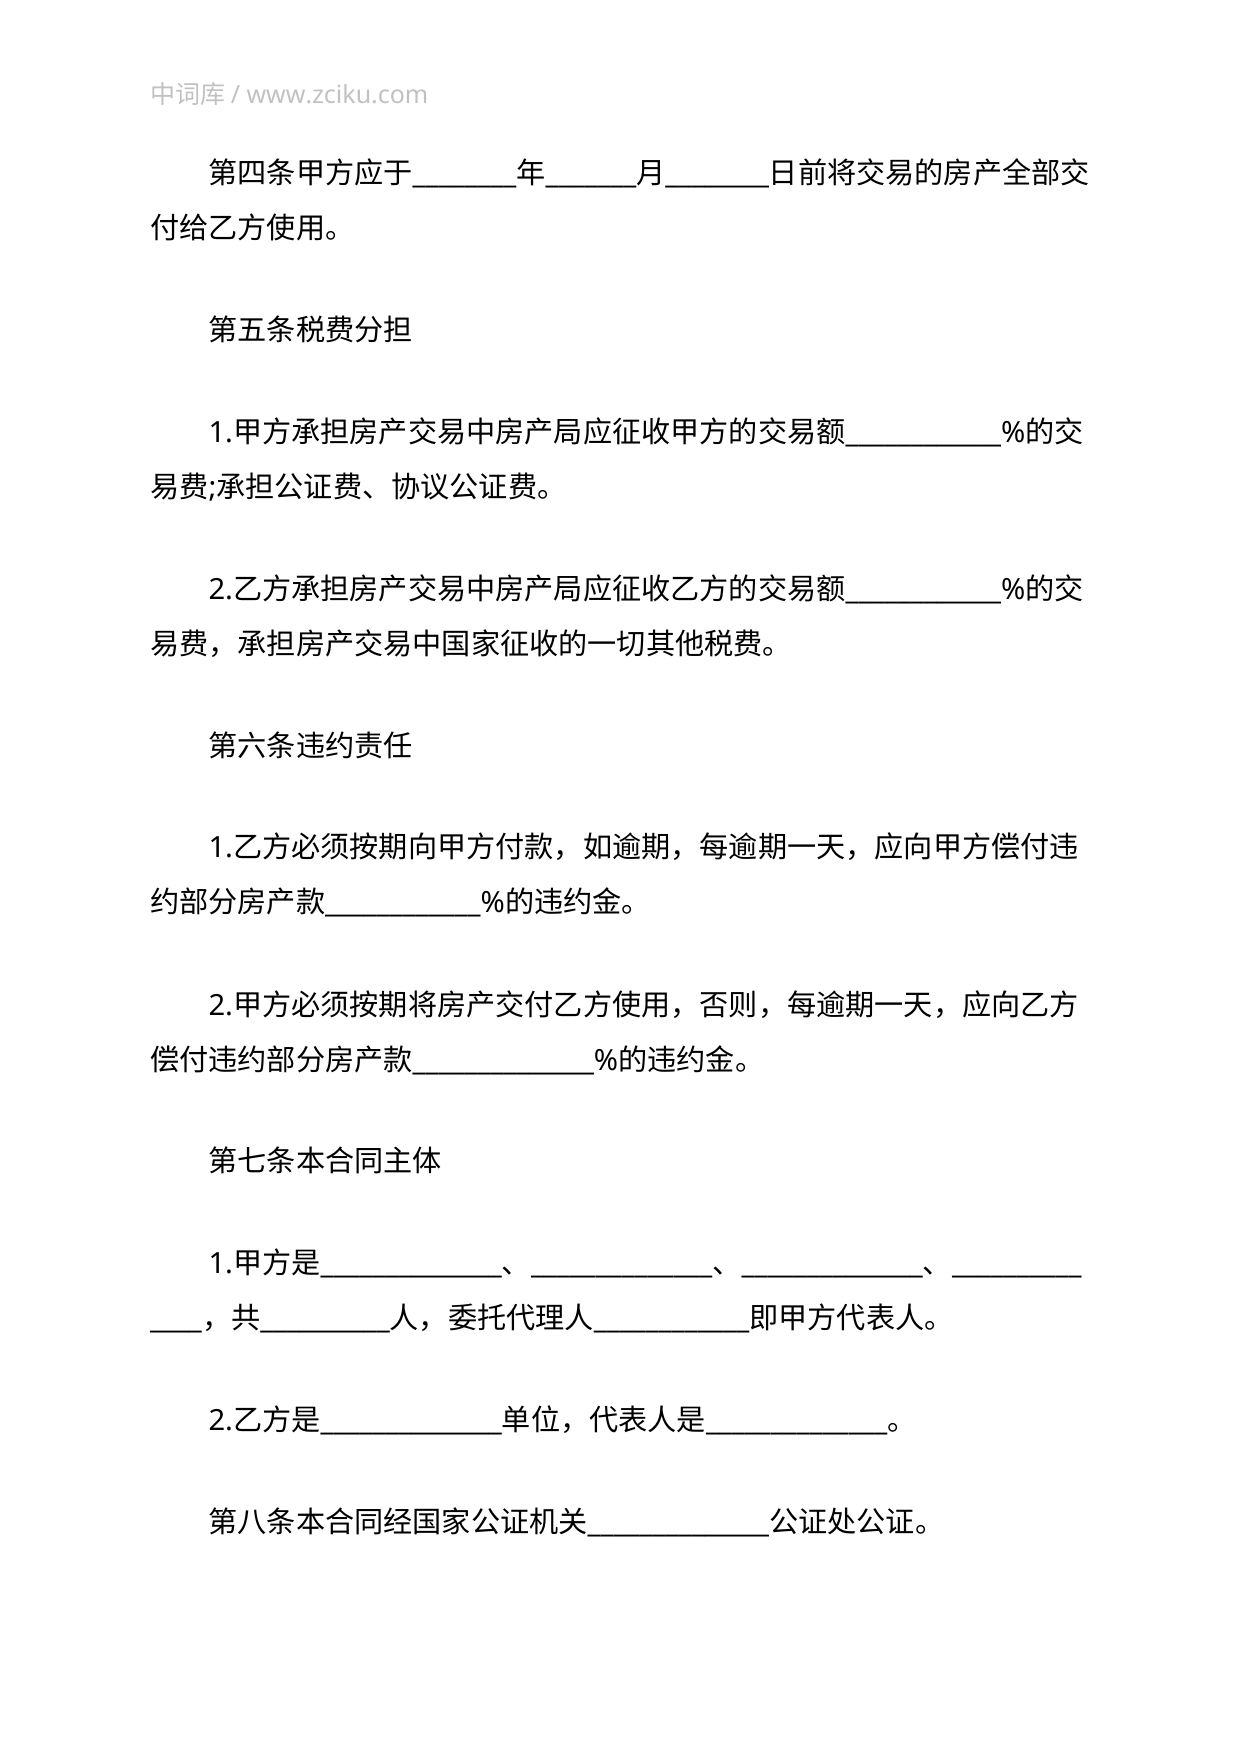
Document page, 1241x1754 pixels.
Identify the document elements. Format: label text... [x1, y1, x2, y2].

text 第六条违约责任 [150, 722, 1090, 764]
text 1.乙方必须按期向甲方付款，如逾期，每逾期一天，应向甲方偿付违约部分房产款____________%的违约金。 [150, 824, 1090, 921]
text 2.乙方承担房产交易中房产局应征收乙方的交易额____________%的交易费，承担房产交易中国家征收的一切其他税费。 [150, 566, 1090, 663]
text 第五条税费分担 [150, 307, 1090, 349]
text 第七条本合同主体 [150, 1138, 1090, 1180]
text 第四条甲方应于________年_______月________日前将交易的房产全部交付给乙方使用。 [150, 150, 1090, 247]
text 2.甲方必须按期将房产交付乙方使用，否则，每逾期一天，应向乙方偿付违约部分房产款______________%的违约金。 [150, 981, 1090, 1078]
text 第八条本合同经国家公证机关______________公证处公证。 [150, 1499, 1090, 1541]
text 1.甲方是______________、______________、______________、______________，共__________人，委托代理人____________即甲方代表人。 [150, 1240, 1090, 1337]
text 2.乙方是______________单位，代表人是______________。 [150, 1397, 1090, 1439]
text 1.甲方承担房产交易中房产局应征收甲方的交易额____________%的交易费;承担公证费、协议公证费。 [150, 408, 1090, 506]
